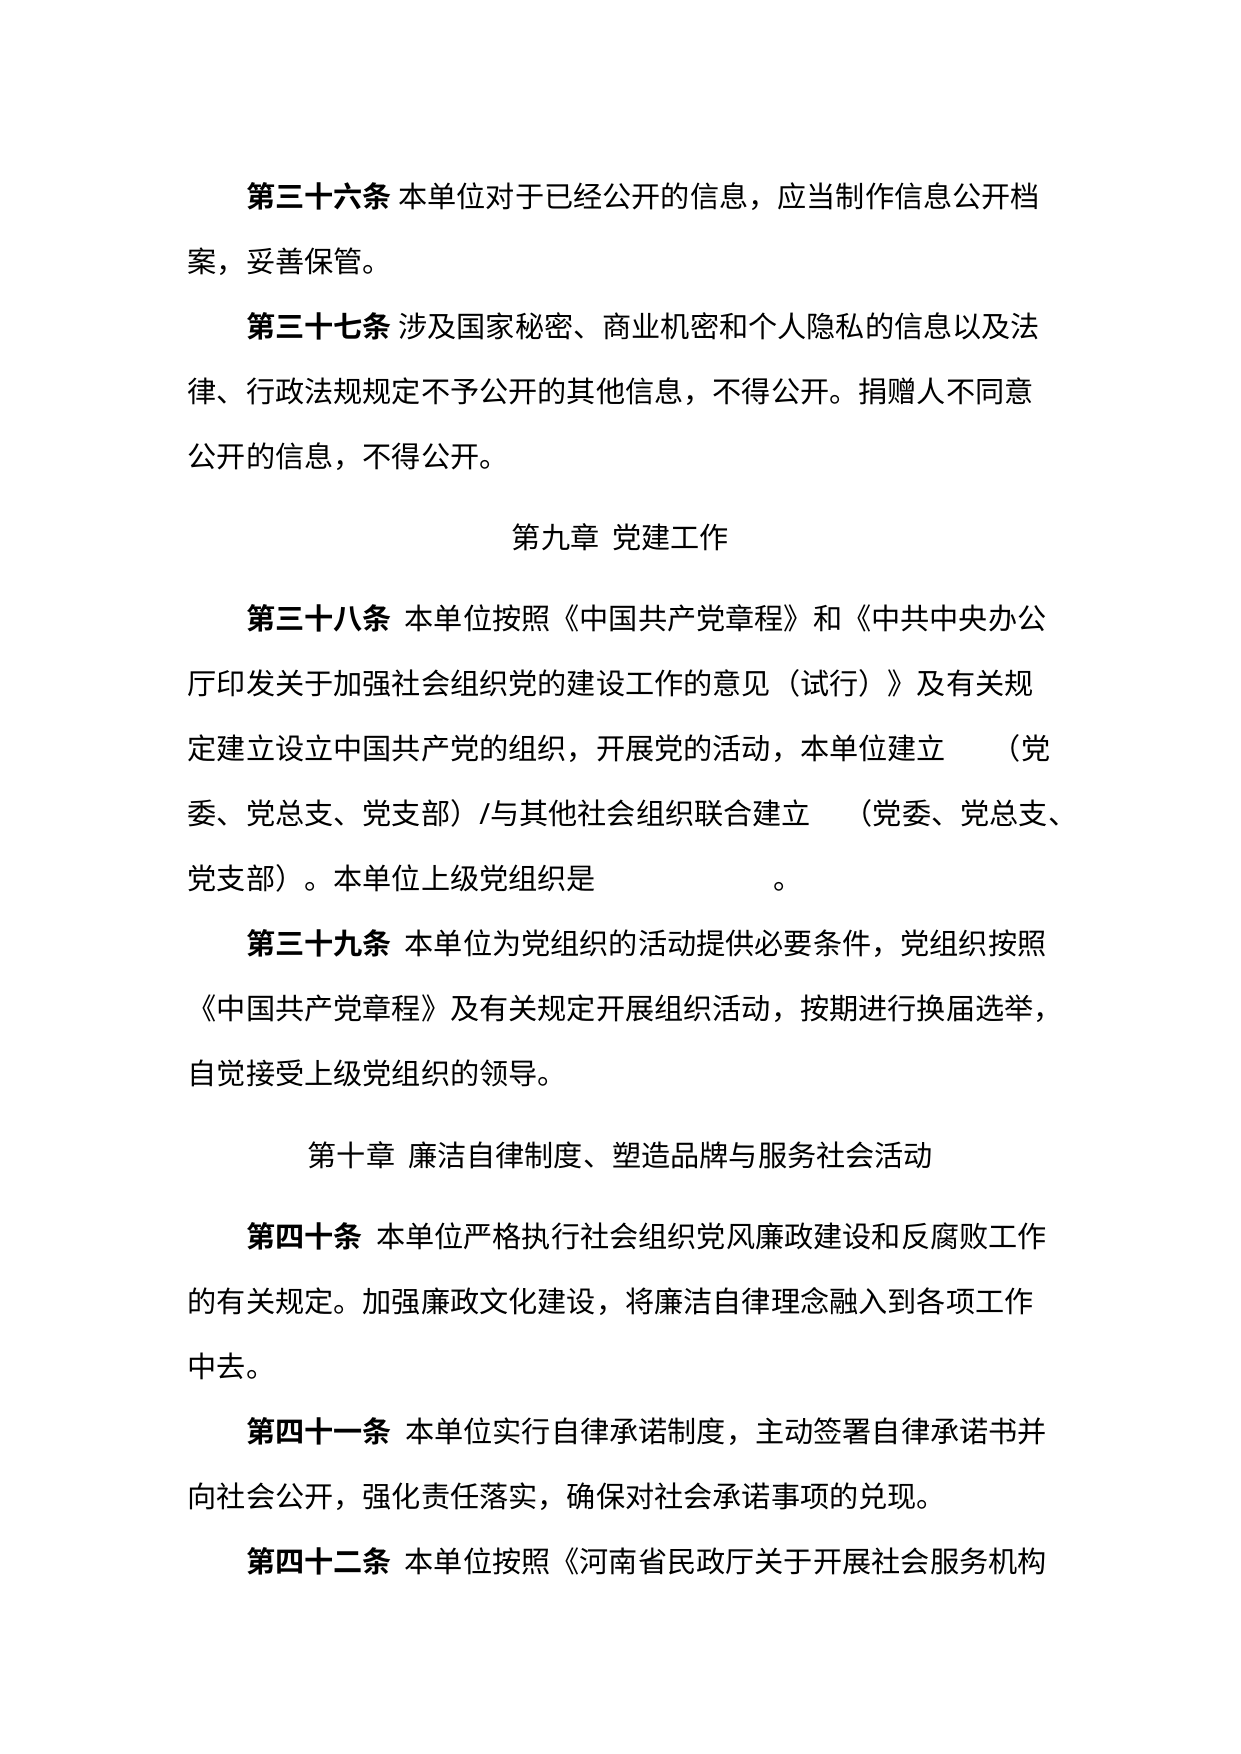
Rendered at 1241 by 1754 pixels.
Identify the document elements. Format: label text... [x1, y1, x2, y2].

text 第九章 党建工作 [187, 503, 1053, 568]
text 第三十七条 涉及国家秘密、商业机密和个人隐私的信息以及法律、行政法规规定不予公开的其他信息，不得公开。捐赠人不同意公开的信息，不得公开。 [187, 292, 1053, 487]
text 第三十八条 本单位按照《中国共产党章程》和《中共中央办公厅印发关于加强社会组织党的建设工作的意见（试行）》及有关规定建立设立中国共产党的组织，开展党的活动，本单位建立 （党委、党总支、党支部）/与其他社会组织联合建立 （党委、党总支、党支部）。本单位上级党组织是 。 [187, 584, 1053, 909]
text 第四十一条 本单位实行自律承诺制度，主动签署自律承诺书并向社会公开，强化责任落实，确保对社会承诺事项的兑现。 [187, 1397, 1053, 1527]
text 第三十六条 本单位对于已经公开的信息，应当制作信息公开档案，妥善保管。 [187, 162, 1053, 292]
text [187, 1527, 1053, 1592]
text 第十章 廉洁自律制度、塑造品牌与服务社会活动 [187, 1121, 1053, 1186]
text 第四十条 本单位严格执行社会组织党风廉政建设和反腐败工作的有关规定。加强廉政文化建设，将廉洁自律理念融入到各项工作中去。 [187, 1202, 1053, 1397]
text 第三十九条 本单位为党组织的活动提供必要条件，党组织按照《中国共产党章程》及有关规定开展组织活动，按期进行换届选举，自觉接受上级党组织的领导。 [187, 909, 1053, 1104]
